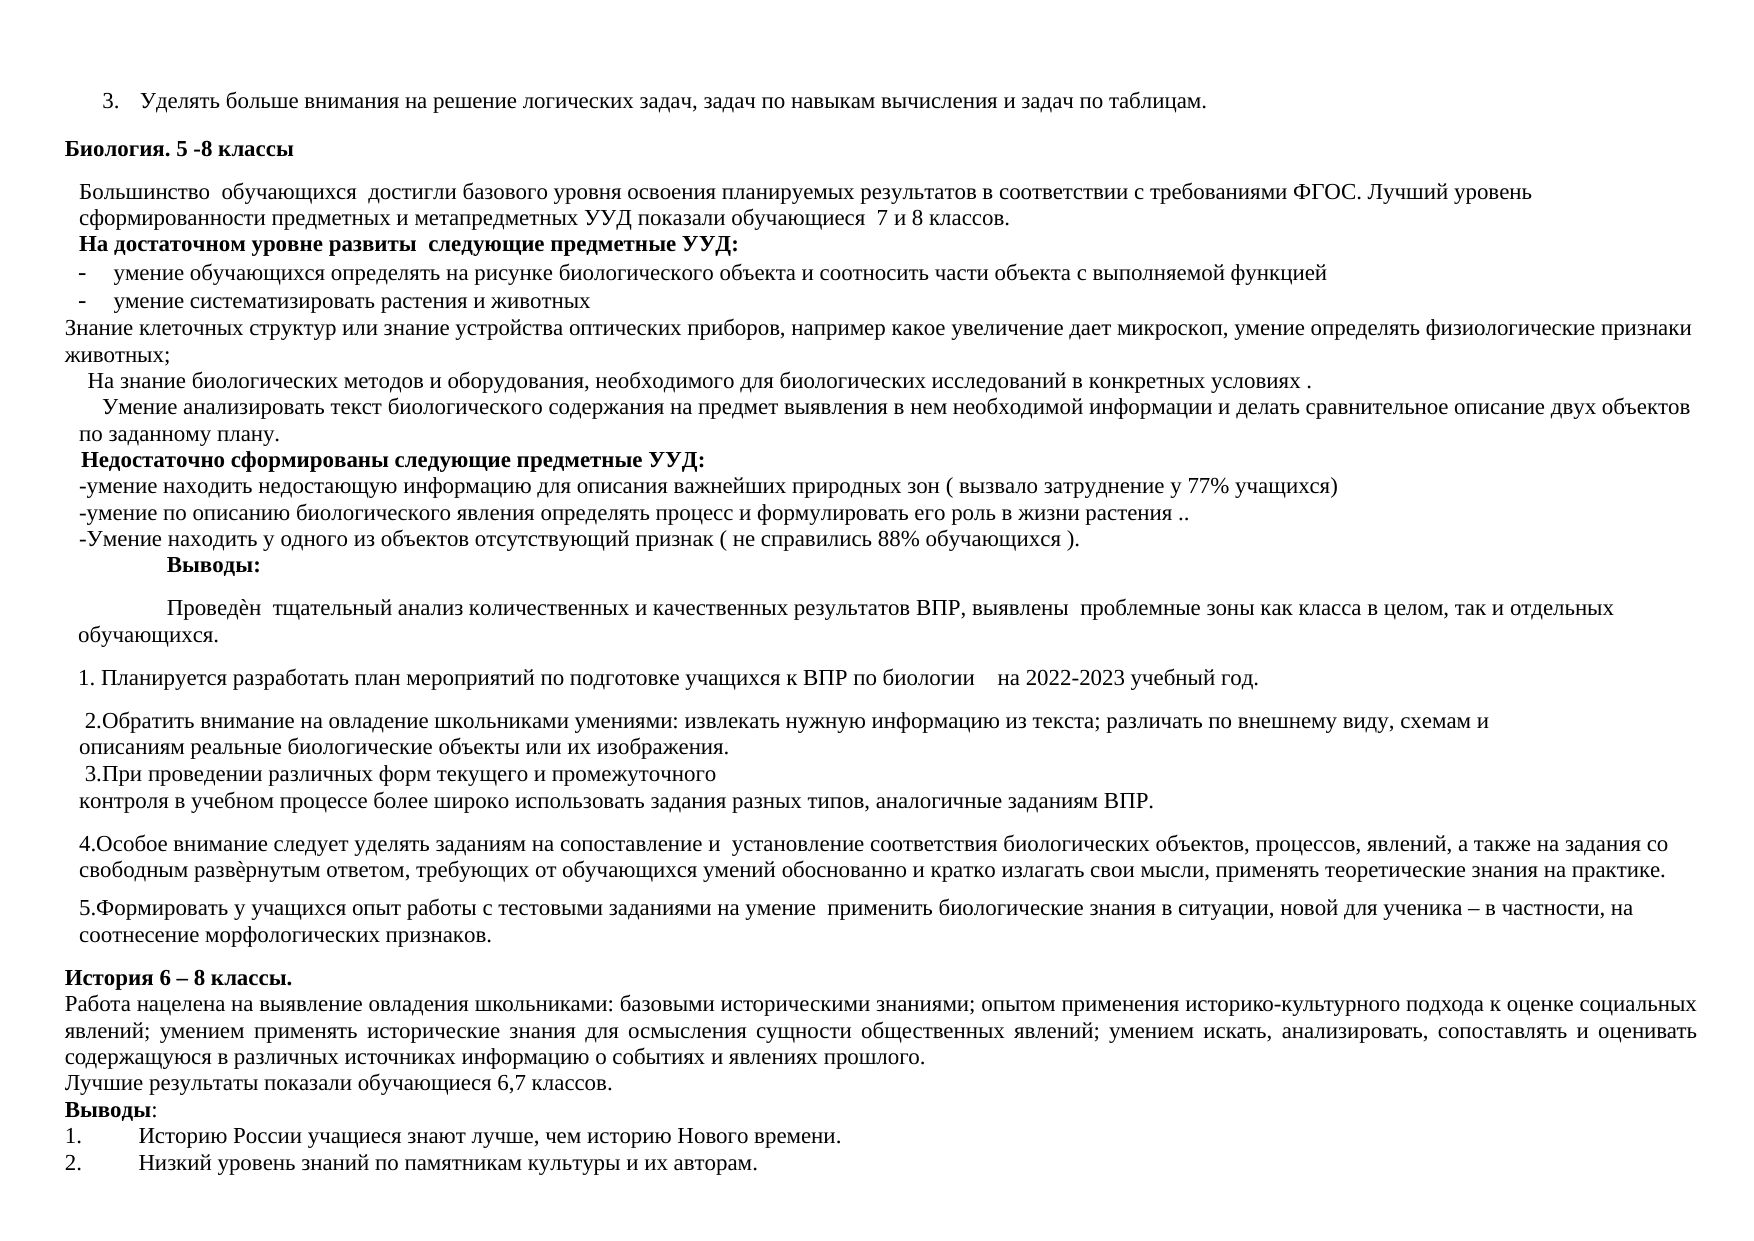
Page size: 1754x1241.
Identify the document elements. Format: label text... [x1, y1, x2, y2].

text Выводы: [64, 1096, 1700, 1122]
text 3.При проведении различных форм текущего и промежуточного [79, 760, 1504, 786]
text 1. Планируется разработать план мероприятий по подготовке учащихся к ВПР по биологии на 2022-2023 учебный год. [78, 664, 1700, 690]
text Лучшие результаты показали обучающиеся 6,7 классов. [64, 1069, 1700, 1096]
text Выводы: [78, 551, 1700, 578]
text 4.Особое внимание следует уделять заданиям на сопоставление и установление соответствия биологических объектов, процессов, явлений, а также на задания со свободным развѐрнутым ответом, требующих от обучающихся умений обоснованно и кратко излагать свои мысли, применять теоретические знания на практике. [79, 830, 1700, 882]
text Умение анализировать текст биологического содержания на предмет выявления в нем необходимой информации и делать сравнительное описание двух объектов по заданному плану. [79, 393, 1700, 446]
text Работа нацелена на выявление овладения школьниками: базовыми историческими знаниями; опытом применения историко-культурного подхода к оценке социальных явлений; умением применять исторические знания для осмысления сущности общественных явлений; умением искать, анализировать, сопоставлять и оценивать содержащуюся в различных источниках информацию о событиях и явлениях прошлого. [64, 990, 1700, 1069]
text Биология. 5 -8 классы [64, 135, 1700, 161]
text -умение находить недостающую информацию для описания важнейших природных зон ( вызвало затруднение у 77% учащихся) [79, 472, 1700, 499]
list умение обучающихся определять на рисунке биологического объекта и соотносить части объекта с выполняемой функцией [78, 257, 1700, 286]
text Недостаточно сформированы следующие предметные УУД: [81, 446, 1700, 472]
list умение систематизировать растения и животных [78, 286, 1700, 314]
text Большинство обучающихся достигли базового уровня освоения планируемых результатов в соответствии с требованиями ФГОС. Лучший уровень сформированности предметных и метапредметных УУД показали обучающиеся 7 и 8 классов. [79, 178, 1700, 230]
text Знание клеточных структур или знание устройства оптических приборов, например какое увеличение дает микроскоп, умение определять физиологические признаки животных; [64, 314, 1700, 367]
text контроля в учебном процессе более широко использовать задания разных типов, аналогичные заданиям ВПР. [79, 787, 1700, 813]
text На достаточном уровне развиты следующие предметные УУД: [79, 230, 1700, 257]
list Уделять больше внимания на решение логических задач, задач по навыкам вычисления и задач по таблицам. [102, 87, 1700, 114]
text 2. Низкий уровень знаний по памятникам культуры и их авторам. [64, 1148, 1700, 1175]
text 1. Историю России учащиеся знают лучше, чем историю Нового времени. [64, 1122, 1700, 1148]
text -Умение находить у одного из объектов отсутствующий признак ( не справились 88% обучающихся ). [79, 525, 1700, 551]
text История 6 – 8 классы. [64, 964, 1700, 990]
text -умение по описанию биологического явления определять процесс и формулировать его роль в жизни растения .. [79, 499, 1700, 525]
text 2.Обратить внимание на овладение школьниками умениями: извлекать нужную информацию из текста; различать по внешнему виду, схемам и описаниям реальные биологические объекты или их изображения. [79, 707, 1504, 759]
text 5.Формировать у учащихся опыт работы с тестовыми заданиями на умение применить биологические знания в ситуации, новой для ученика – в частности, на соотнесение морфологических признаков. [79, 894, 1700, 947]
text Проведѐн тщательный анализ количественных и качественных результатов ВПР, выявлены проблемные зоны как класса в целом, так и отдельных обучающихся. [78, 594, 1700, 647]
text На знание биологических методов и оборудования, необходимого для биологических исследований в конкретных условиях . [64, 367, 1700, 393]
